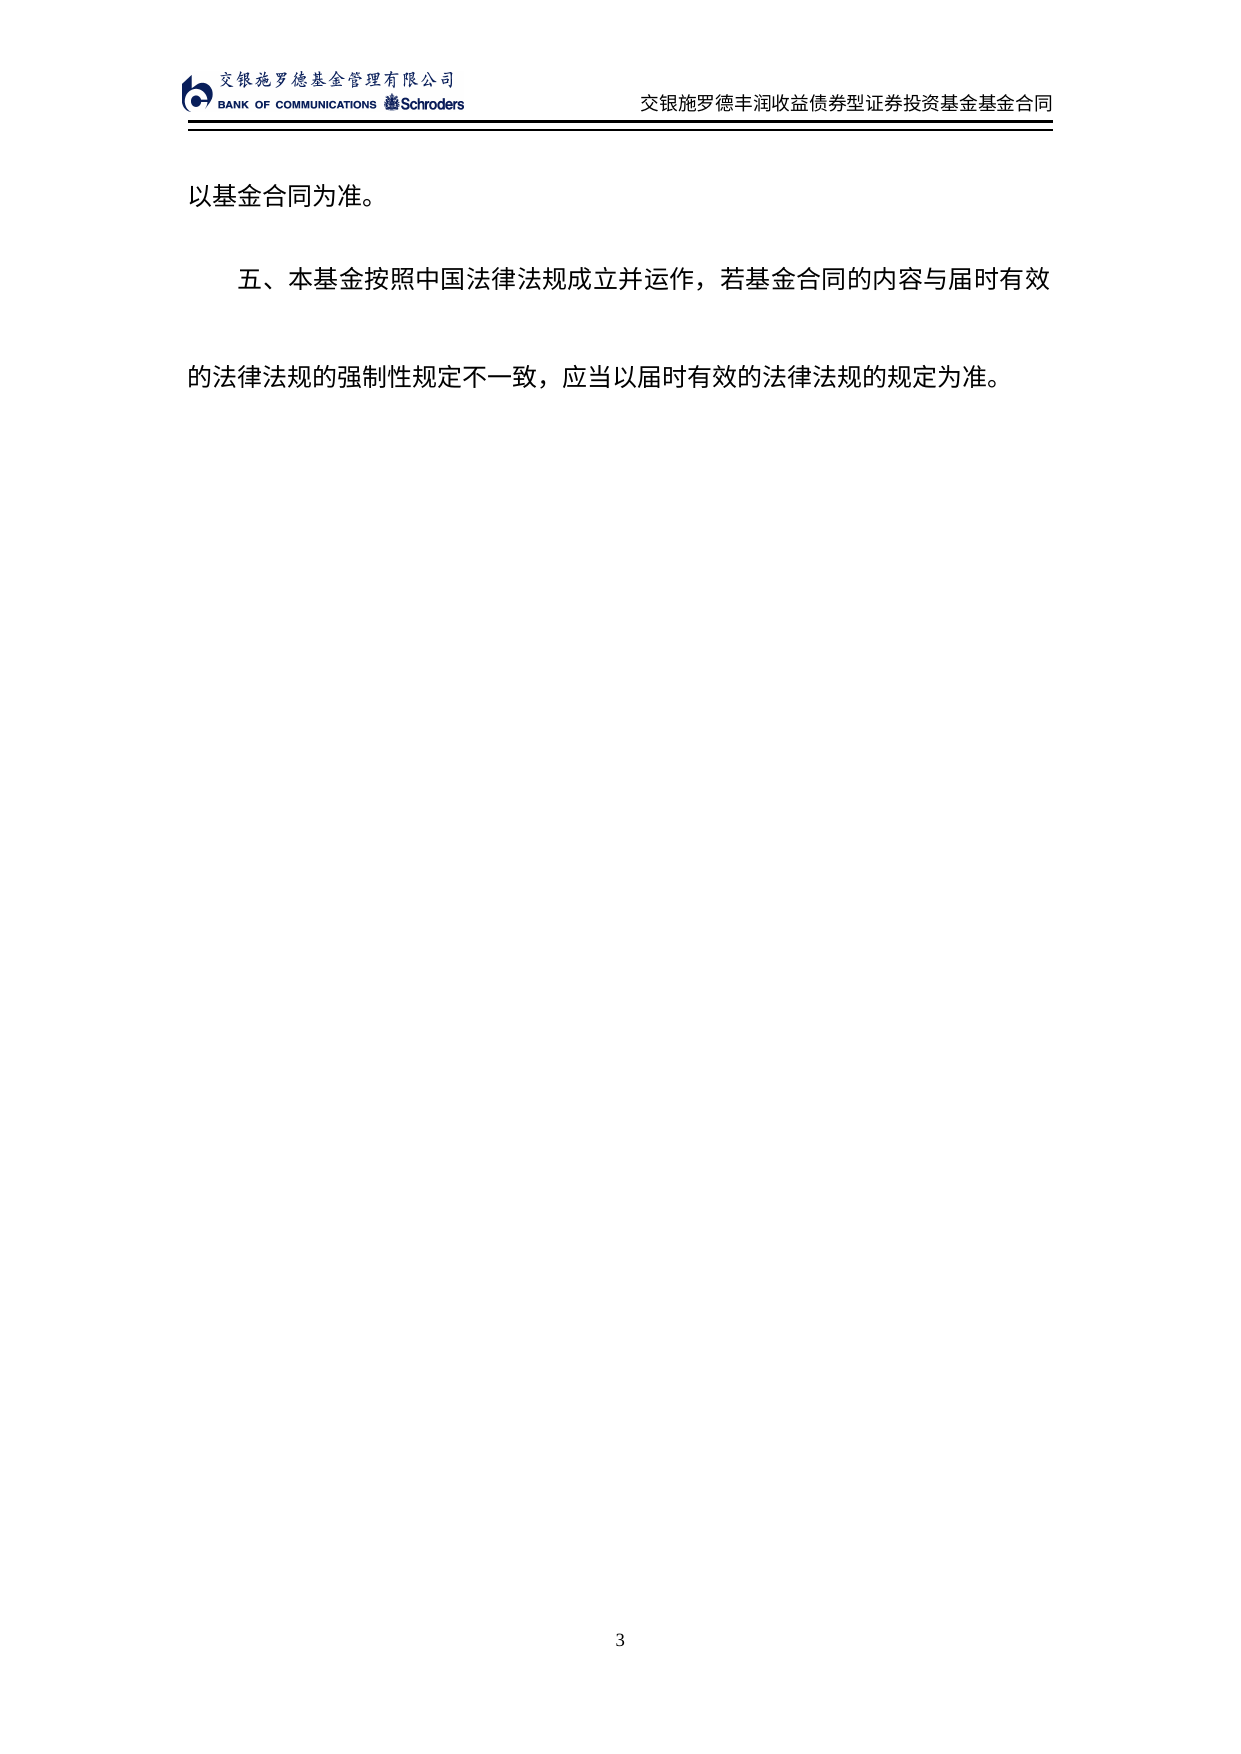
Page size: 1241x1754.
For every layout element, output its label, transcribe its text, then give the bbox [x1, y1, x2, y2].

text 五、本基金按照中国法律法规成立并运作，若基金合同的内容与届时有效的法律法规的强制性规定不一致，应当以届时有效的法律法规的规定为准。 [187, 245, 1053, 408]
picture [182, 71, 464, 112]
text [187, 162, 1053, 227]
